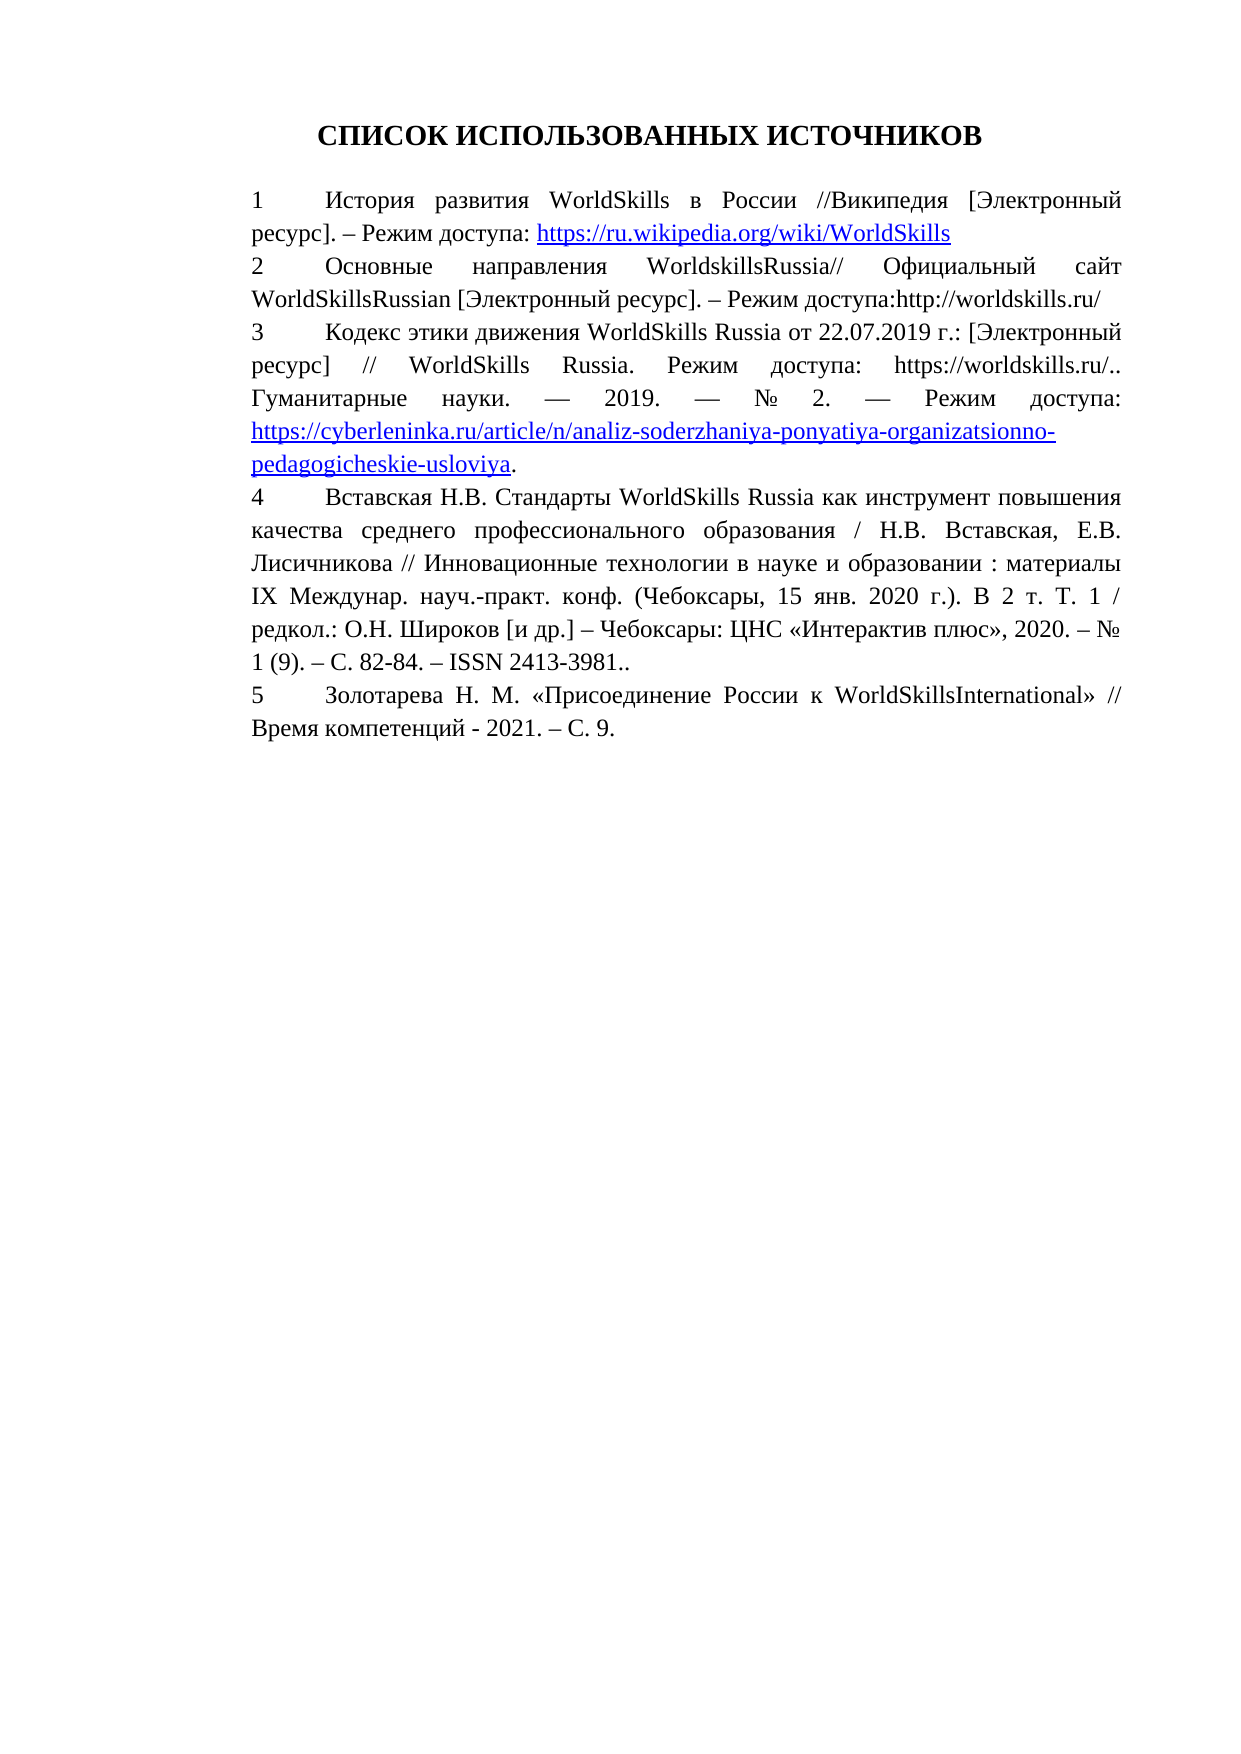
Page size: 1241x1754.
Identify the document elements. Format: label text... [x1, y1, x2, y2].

list Кодекс этики движения WorldSkills Russia от 22.07.2019 г.: [Электронный ресурс] // WorldSkills Russia. Режим доступа: https://worldskills.ru/.. Гуманитарные науки. — 2019. — № 2. — Режим доступа: https://cyberleninka.ru/article/n/analiz-soderzhaniya-ponyatiya-organizatsionno-pedagogicheskie-usloviya. [251, 317, 1122, 478]
list Золотарева Н. М. «Присоединение России к WorldSkillsInternational» // Время компетенций - 2021. – С. 9. [251, 681, 1122, 742]
list Вставская Н.В. Стандарты WorldSkills Russia как инструмент повышения качества среднего профессионального образования / Н.В. Вставская, Е.В. Лисичникова // Инновационные технологии в науке и образовании : материалы IX Междунар. науч.-практ. конф. (Чебоксары, 15 янв. 2020 г.). В 2 т. Т. 1 / редкол.: О.Н. Широков [и др.] – Чебоксары: ЦНС «Интерактив плюс», 2020. – № 1 (9). – С. 82-84. – ISSN 2413-3981.. [251, 482, 1122, 676]
list Основные направления WorldskillsRussia// Официальный сайт WorldSkillsRussian [Электронный ресурс]. – Режим доступа:http://worldskills.ru/ [251, 251, 1122, 313]
list История развития WorldSkills в России //Википедия [Электронный ресурс]. – Режим доступа: https://ru.wikipedia.org/wiki/WorldSkills [251, 185, 1122, 247]
text СПИСОК ИСПОЛЬЗОВАННЫХ ИСТОЧНИКОВ [177, 118, 1122, 152]
